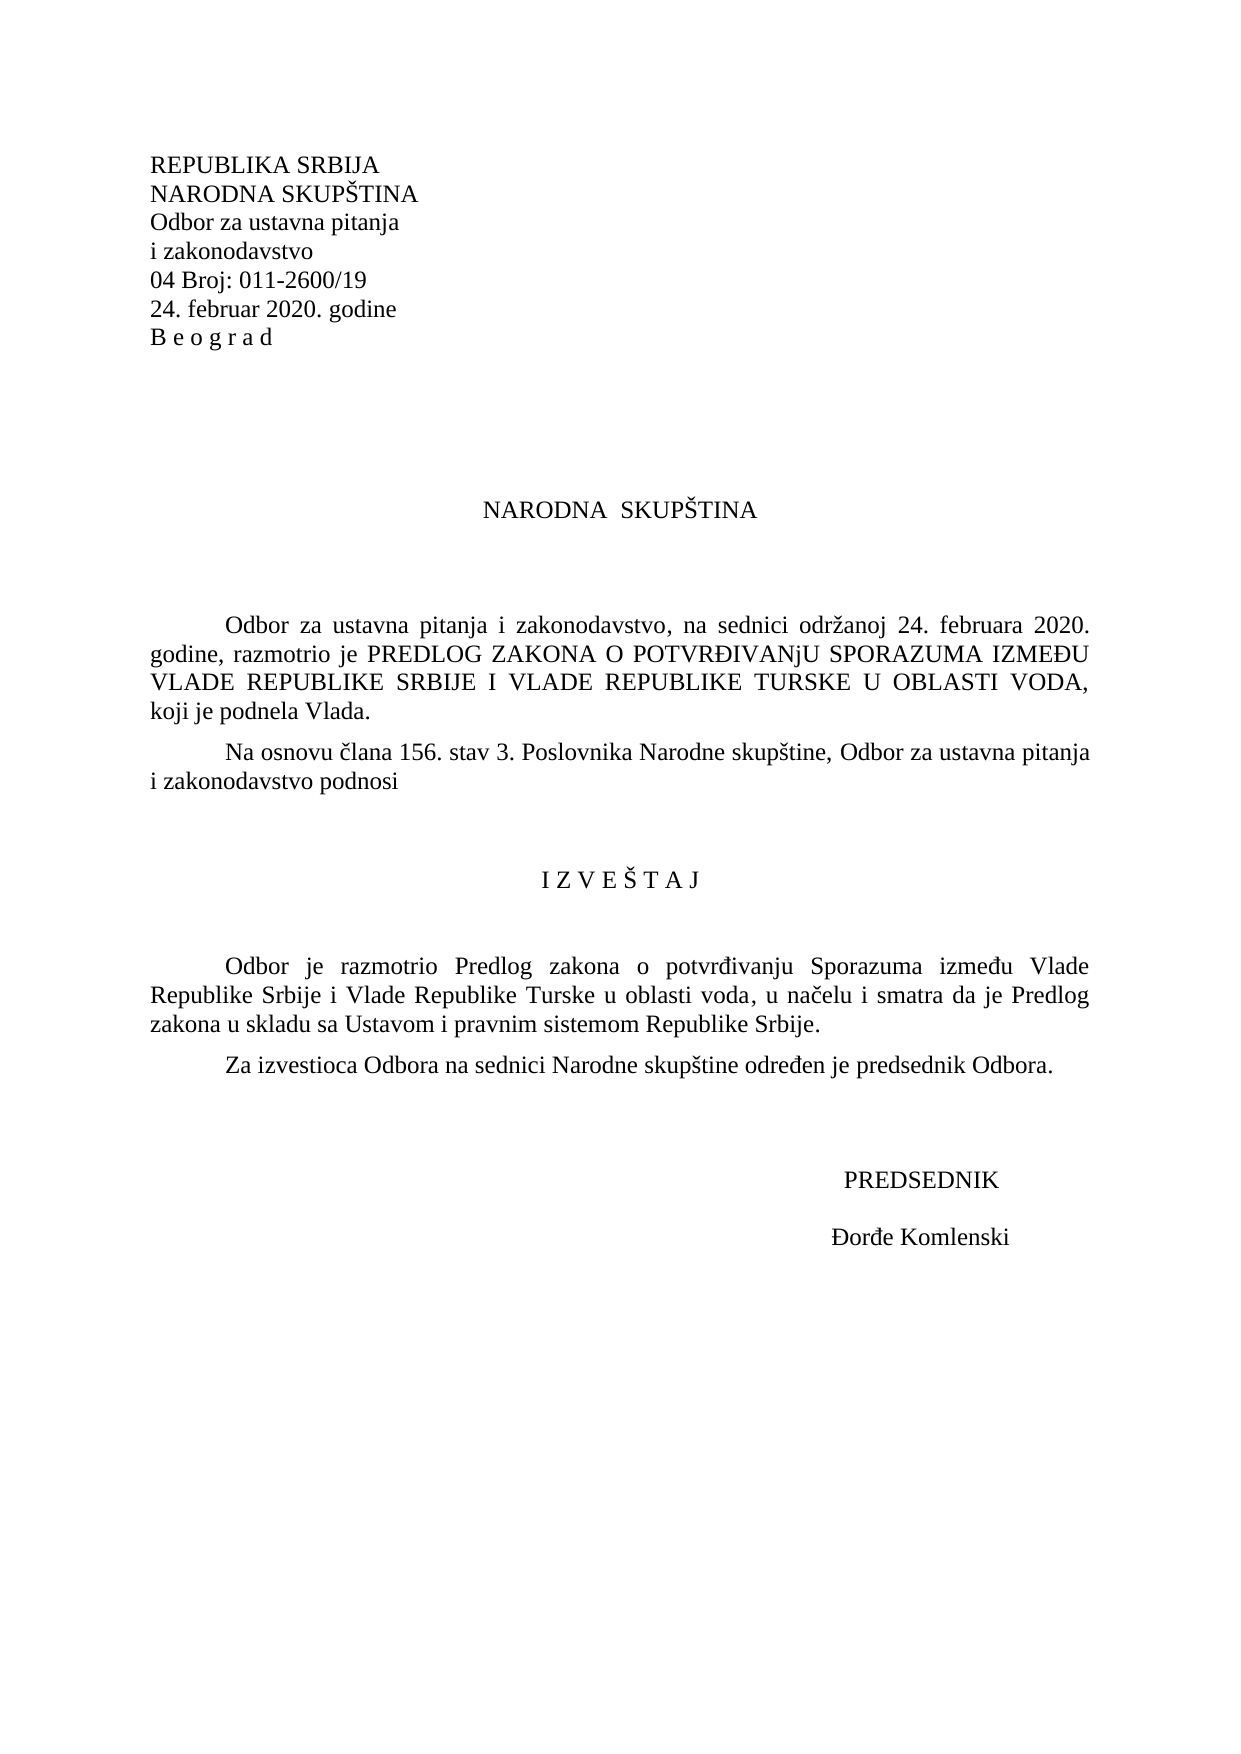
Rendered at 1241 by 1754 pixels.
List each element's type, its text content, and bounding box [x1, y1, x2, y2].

text Odbor za ustavna pitanja [150, 207, 1090, 236]
text 04 Broj: 011-2600/19 [150, 265, 1090, 294]
text REPUBLIKA SRBIJA [150, 150, 1090, 179]
text PREDSEDNIK [150, 1165, 1090, 1194]
text NARODNA SKUPŠTINA [150, 179, 1090, 207]
text Odbor za ustavna pitanja i zakonodavstvo, na sednici održanoj 24. februara 2020. godine, razmotrio je PREDLOG ZAKONA O POTVRĐIVANjU SPORAZUMA IZMEĐU VLADE REPUBLIKE SRBIJE I VLADE REPUBLIKE TURSKE U OBLASTI VODA, koji je podnela Vlada. [150, 610, 1090, 725]
text 24. februar 2020. godine [150, 294, 1090, 322]
text B e o g r a d [150, 322, 1090, 351]
text Odbor je razmotrio Predlog zakona o potvrđivanju Sporazuma između Vlade Republike Srbije i Vlade Republike Turske u oblasti voda, u načelu i smatra da je Predlog zakona u skladu sa Ustavom i pravnim sistemom Republike Srbije. [150, 951, 1090, 1037]
text NARODNA SKUPŠTINA [150, 495, 1090, 524]
text I Z V E Š T A J [150, 865, 1090, 894]
text Za izvestioca Odbora na sednici Narodne skupštine određen je predsednik Odbora. [150, 1050, 1090, 1079]
text Na osnovu člana 156. stav 3. Poslovnika Narodne skupštine, Odbor za ustavna pitanja i zakonodavstvo podnosi [150, 737, 1090, 795]
text i zakonodavstvo [150, 236, 1090, 265]
text Đorđe Komlenski [150, 1222, 1090, 1251]
